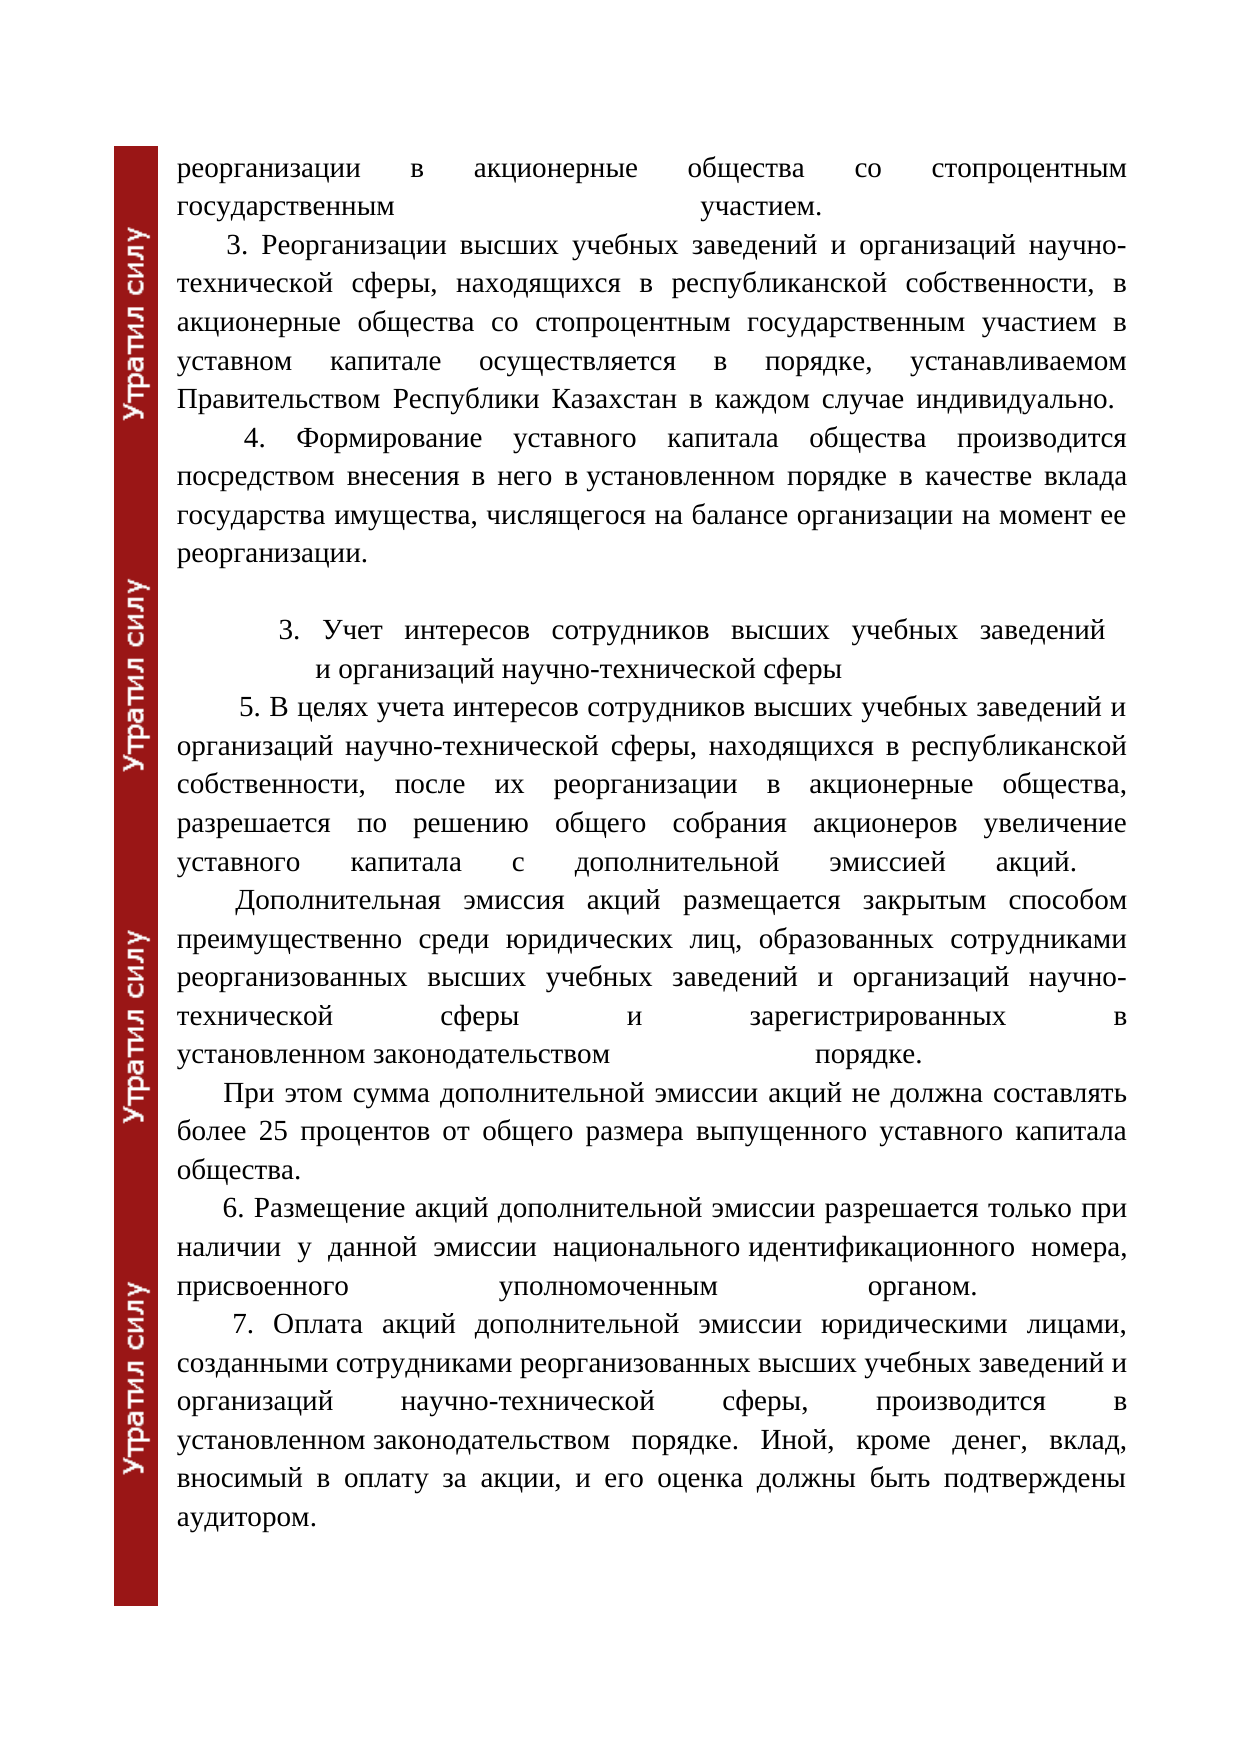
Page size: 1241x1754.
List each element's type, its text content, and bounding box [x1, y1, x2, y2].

picture [114, 684, 158, 689]
picture [114, 1532, 158, 1606]
picture [114, 146, 158, 150]
